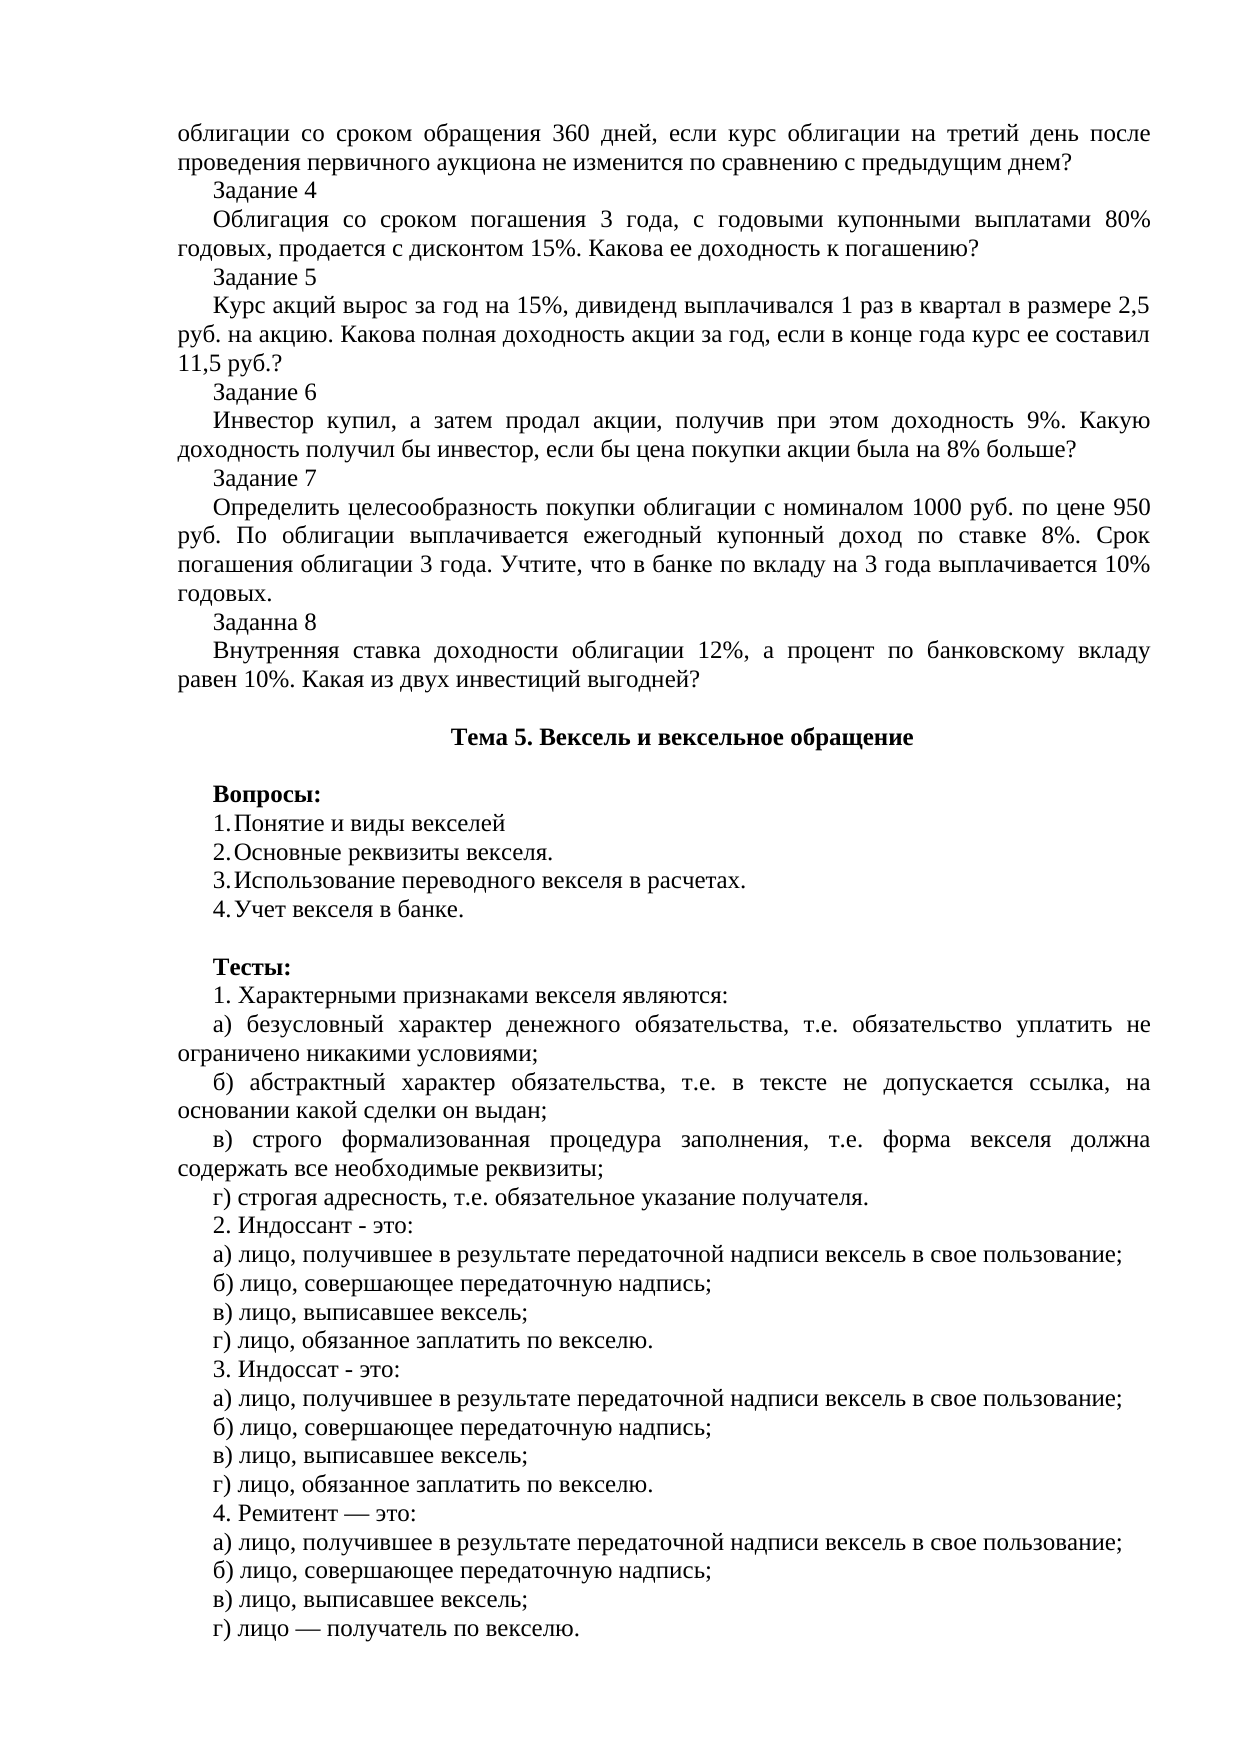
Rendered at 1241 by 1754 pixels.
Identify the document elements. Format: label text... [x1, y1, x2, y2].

text 4. Ремитент — это: [177, 1498, 1152, 1527]
text б) лицо, совершающее передаточную надпись; [177, 1556, 1152, 1584]
list Использование переводного векселя в расчетах. [177, 866, 1152, 894]
list Понятие и виды векселей [177, 808, 1152, 837]
text Инвестор купил, а затем продал акции, получив при этом доходность 9%. Какую доходность получил бы инвестор, если бы цена покупки акции была на 8% больше? [177, 406, 1152, 463]
text г) строгая адресность, т.е. обязательное указание получателя. [177, 1182, 1152, 1211]
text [177, 118, 1152, 176]
text Задание 4 [177, 176, 1152, 204]
text Определить целесообразность покупки облигации с номиналом 1000 руб. по цене 950 руб. По облигации выплачивается ежегодный купонный доход по ставке 8%. Срок погашения облигации 3 года. Учтите, что в банке по вкладу на 3 года выплачивается 10% годовых. [177, 492, 1152, 607]
text в) лицо, выписавшее вексель; [177, 1584, 1152, 1613]
text а) лицо, получившее в результате передаточной надписи вексель в свое пользование; [177, 1239, 1152, 1268]
text Задание 7 [177, 463, 1152, 492]
text а) лицо, получившее в результате передаточной надписи вексель в свое пользование; [177, 1527, 1152, 1556]
text Курс акций вырос за год на 15%, дивиденд выплачивался 1 раз в квартал в размере 2,5 руб. на акцию. Какова полная доходность акции за год, если в конце года курс ее составил 11,5 руб.? [177, 291, 1152, 377]
text в) лицо, выписавшее вексель; [177, 1297, 1152, 1326]
text в) лицо, выписавшее вексель; [177, 1441, 1152, 1469]
text г) лицо — получатель по векселю. [177, 1613, 1152, 1642]
text Заданна 8 [177, 607, 1152, 636]
text а) лицо, получившее в результате передаточной надписи вексель в свое пользование; [177, 1383, 1152, 1412]
text 2. Индоссант - это: [177, 1211, 1152, 1239]
text Внутренняя ставка доходности облигации 12%, а процент по банковскому вкладу равен 10%. Какая из двух инвестиций выгодней? [177, 636, 1152, 693]
text б) лицо, совершающее передаточную надпись; [177, 1412, 1152, 1441]
text Тема 5. Вексель и вексельное обращение [177, 722, 1152, 751]
text г) лицо, обязанное заплатить по векселю. [177, 1326, 1152, 1354]
text г) лицо, обязанное заплатить по векселю. [177, 1469, 1152, 1498]
text Вопросы: [177, 779, 1152, 808]
text Задание 6 [177, 377, 1152, 406]
text 1. Характерными признаками векселя являются: [177, 981, 1152, 1009]
list Основные реквизиты векселя. [177, 837, 1152, 866]
text б) абстрактный характер обязательства, т.е. в тексте не допускается ссылка, на основании какой сделки он выдан; [177, 1067, 1152, 1124]
text б) лицо, совершающее передаточную надпись; [177, 1268, 1152, 1297]
text Задание 5 [177, 262, 1152, 291]
text 3. Индоссат - это: [177, 1354, 1152, 1383]
text а) безусловный характер денежного обязательства, т.е. обязательство уплатить не ограничено никакими условиями; [177, 1009, 1152, 1067]
text Тесты: [177, 952, 1152, 981]
text Облигация со сроком погашения 3 года, с годовыми купонными выплатами 80% годовых, продается с дисконтом 15%. Какова ее доходность к погашению? [177, 204, 1152, 262]
list Учет векселя в банке. [177, 894, 1152, 923]
text в) строго формализованная процедура заполнения, т.е. форма векселя должна содержать все необходимые реквизиты; [177, 1124, 1152, 1182]
